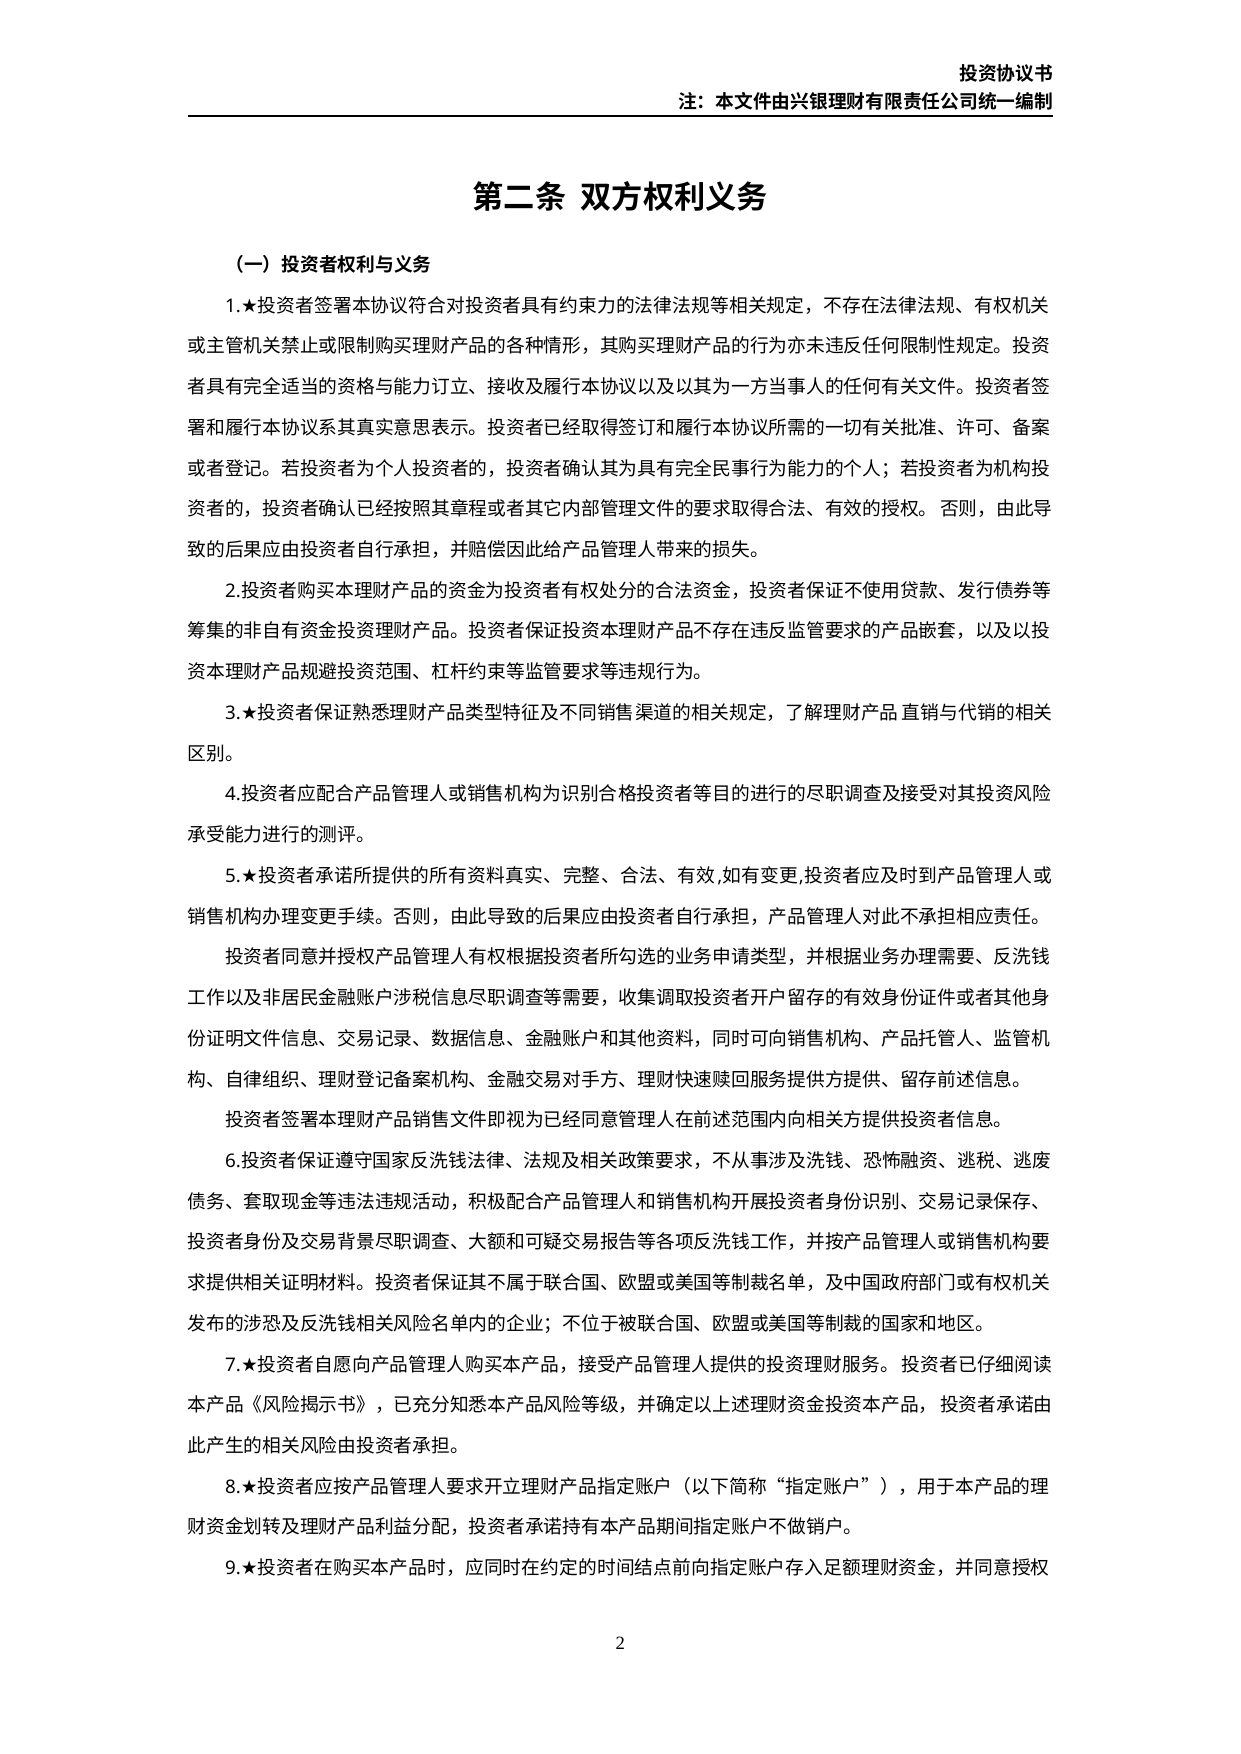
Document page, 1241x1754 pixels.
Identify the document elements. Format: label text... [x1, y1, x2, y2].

text 6.投资者保证遵守国家反洗钱法律、法规及相关政策要求，不从事涉及洗钱、恐怖融资、逃税、逃废债务、套取现金等违法违规活动，积极配合产品管理人和销售机构开展投资者身份识别、交易记录保存、投资者身份及交易背景尽职调查、大额和可疑交易报告等各项反洗钱工作，并按产品管理人或销售机构要求提供相关证明材料。投资者保证其不属于联合国、欧盟或美国等制裁名单，及中国政府部门或有权机关发布的涉恐及反洗钱相关风险名单内的企业；不位于被联合国、欧盟或美国等制裁的国家和地区。 [187, 1146, 1053, 1336]
text 5.★投资者承诺所提供的所有资料真实、完整、合法、有效,如有变更,投资者应及时到产品管理人或销售机构办理变更手续。否则，由此导致的后果应由投资者自行承担，产品管理人对此不承担相应责任。 [187, 861, 1053, 928]
text 4.投资者应配合产品管理人或销售机构为识别合格投资者等目的进行的尽职调查及接受对其投资风险承受能力进行的测评。 [187, 779, 1053, 847]
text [187, 1553, 1053, 1580]
text 3.★投资者保证熟悉理财产品类型特征及不同销售渠道的相关规定，了解理财产品直销与代销的相关区别。 [187, 698, 1053, 766]
text 7.★投资者自愿向产品管理人购买本产品，接受产品管理人提供的投资理财服务。投资者已仔细阅读本产品《风险揭示书》，已充分知悉本产品风险等级，并确定以上述理财资金投资本产品，投资者承诺由此产生的相关风险由投资者承担。 [187, 1349, 1053, 1458]
text 投资者同意并授权产品管理人有权根据投资者所勾选的业务申请类型，并根据业务办理需要、反洗钱工作以及非居民金融账户涉税信息尽职调查等需要，收集调取投资者开户留存的有效身份证件或者其他身份证明文件信息、交易记录、数据信息、金融账户和其他资料，同时可向销售机构、产品托管人、监管机构、自律组织、理财登记备案机构、金融交易对手方、理财快速赎回服务提供方提供、留存前述信息。 [187, 942, 1053, 1091]
text （一）投资者权利与义务 [187, 249, 1053, 277]
text 8.★投资者应按产品管理人要求开立理财产品指定账户（以下简称“指定账户”），用于本产品的理财资金划转及理财产品利益分配，投资者承诺持有本产品期间指定账户不做销户。 [187, 1471, 1053, 1539]
subtitle 第二条 双方权利义务 [187, 162, 1053, 227]
text 投资者签署本理财产品销售文件即视为已经同意管理人在前述范围内向相关方提供投资者信息。 [187, 1105, 1053, 1132]
text 2.投资者购买本理财产品的资金为投资者有权处分的合法资金，投资者保证不使用贷款、发行债券等筹集的非自有资金投资理财产品。投资者保证投资本理财产品不存在违反监管要求的产品嵌套，以及以投资本理财产品规避投资范围、杠杆约束等监管要求等违规行为。 [187, 575, 1053, 684]
text 1.★投资者签署本协议符合对投资者具有约束力的法律法规等相关规定，不存在法律法规、有权机关或主管机关禁止或限制购买理财产品的各种情形，其购买理财产品的行为亦未违反任何限制性规定。投资者具有完全适当的资格与能力订立、接收及履行本协议以及以其为一方当事人的任何有关文件。投资者签署和履行本协议系其真实意思表示。投资者已经取得签订和履行本协议所需的一切有关批准、许可、备案或者登记。若投资者为个人投资者的，投资者确认其为具有完全民事行为能力的个人；若投资者为机构投资者的，投资者确认已经按照其章程或者其它内部管理文件的要求取得合法、有效的授权。否则，由此导致的后果应由投资者自行承担，并赔偿因此给产品管理人带来的损失。 [187, 290, 1053, 562]
